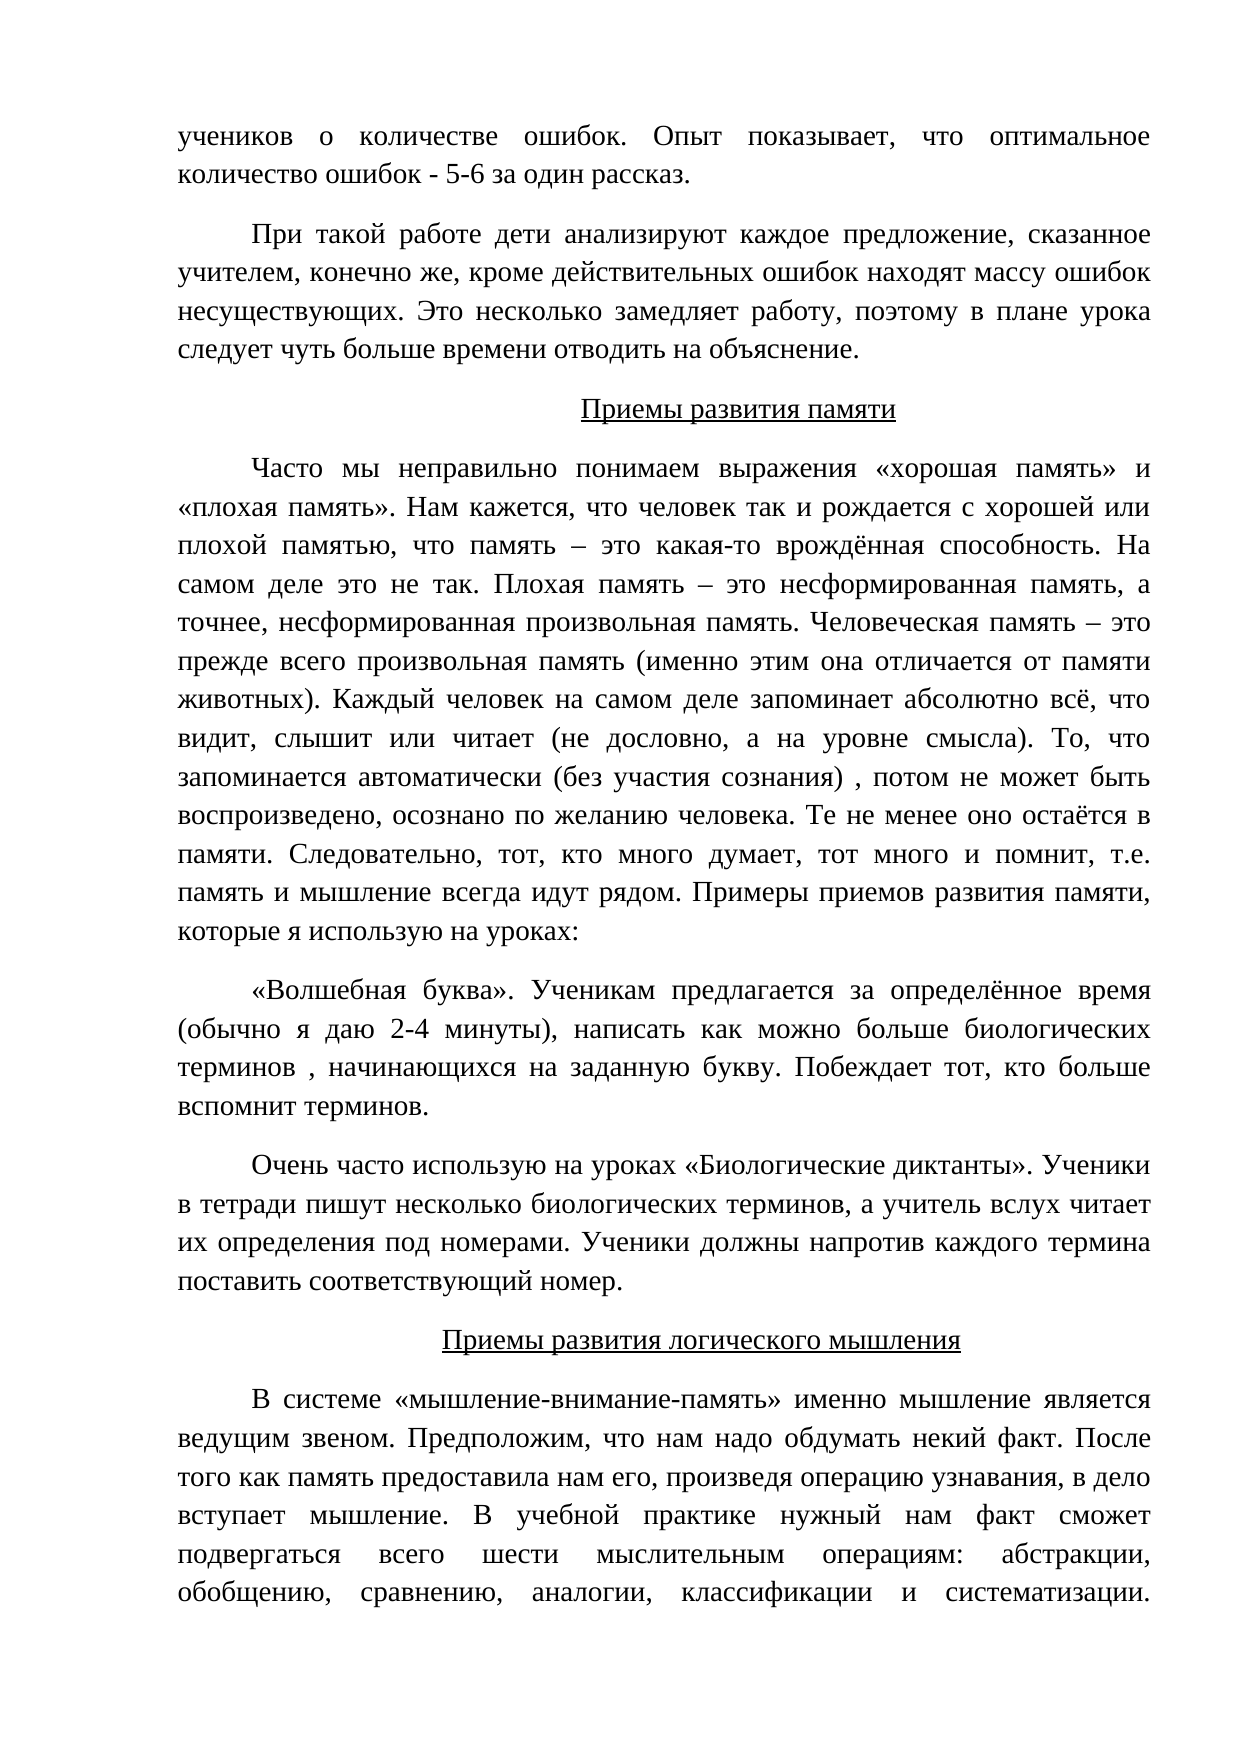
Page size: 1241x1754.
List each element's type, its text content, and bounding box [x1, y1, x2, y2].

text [177, 118, 1152, 190]
text «Волшебная буква». Ученикам предлагается за определённое время (обычно я даю 2-4 минуты), написать как можно больше биологических терминов , начинающихся на заданную букву. Побеждает тот, кто больше вспомнит терминов. [177, 972, 1152, 1121]
text При такой работе дети анализируют каждое предложение, сказанное учителем, конечно же, кроме действительных ошибок находят массу ошибок несуществующих. Это несколько замедляет работу, поэтому в плане урока следует чуть больше времени отводить на объяснение. [177, 216, 1152, 365]
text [177, 1382, 1152, 1608]
text Очень часто использую на уроках «Биологические диктанты». Ученики в тетради пишут несколько биологических терминов, а учитель вслух читает их определения под номерами. Ученики должны напротив каждого термина поставить соответствующий номер. [177, 1147, 1152, 1296]
text Часто мы неправильно понимаем выражения «хорошая память» и «плохая память». Нам кажется, что человек так и рождается с хорошей или плохой памятью, что память – это какая-то врождённая способность. На самом деле это не так. Плохая память – это несформированная память, а точнее, несформированная произвольная память. Человеческая память – это прежде всего произвольная память (именно этим она отличается от памяти животных). Каждый человек на самом деле запоминает абсолютно всё, что видит, слышит или читает (не дословно, а на уровне смысла). То, что запоминается автоматически (без участия сознания) , потом не может быть воспроизведено, осознано по желанию человека. Те не менее оно остаётся в памяти. Следовательно, тот, кто много думает, тот много и помнит, т.е. память и мышление всегда идут рядом. Примеры приемов развития памяти, которые я использую на уроках: [177, 450, 1152, 946]
text Приемы развития памяти [177, 391, 1152, 424]
text Приемы развития логического мышления [177, 1322, 1152, 1356]
